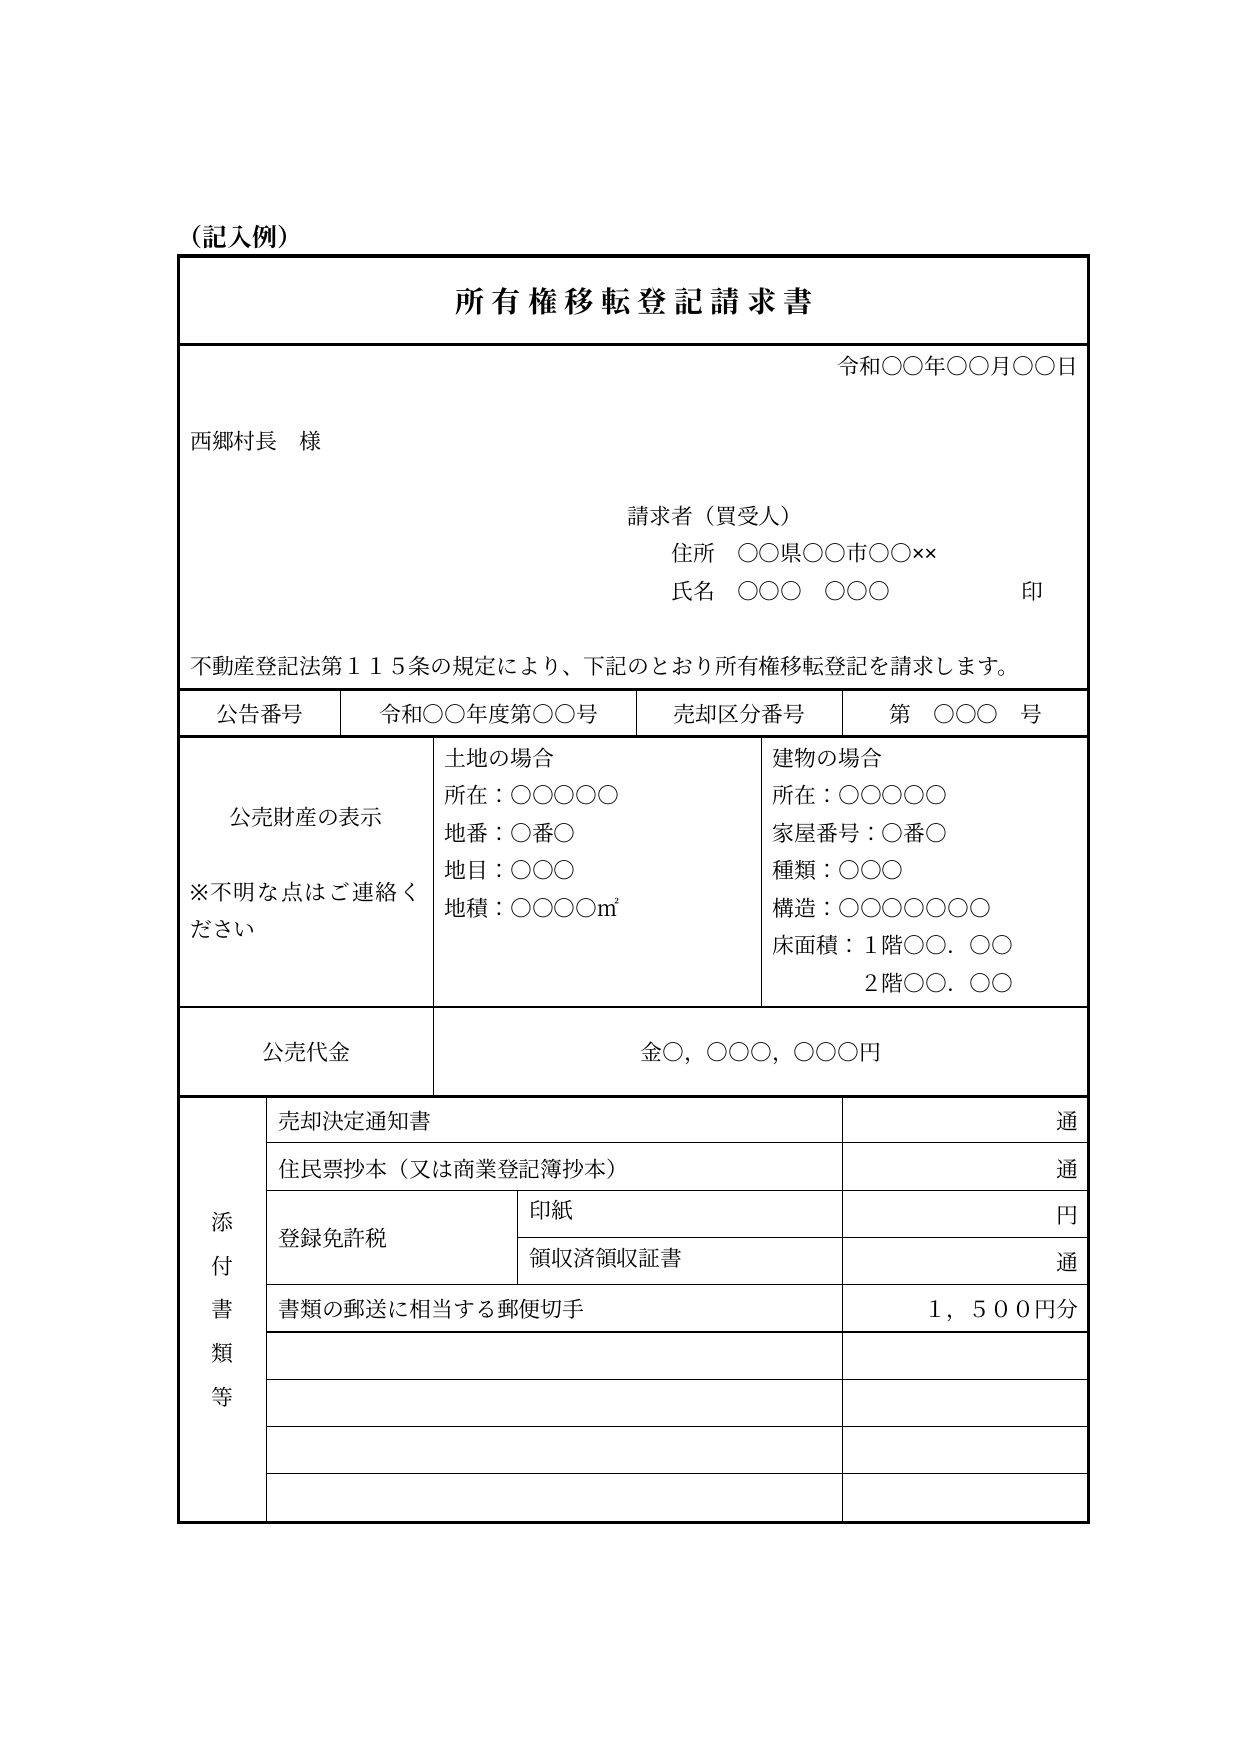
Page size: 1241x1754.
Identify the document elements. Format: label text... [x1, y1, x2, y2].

table_cell 公売財産の表示 ※不明な点はご連絡ください [180, 738, 433, 1006]
table_cell 土地の場合 所在：○○○○○ 地番：○番○ 地目：○○○ 地積：○○○○㎡ [434, 738, 761, 1006]
table_cell [843, 1380, 1087, 1426]
table_cell 通 [843, 1098, 1087, 1142]
table_cell 第 ○○○ 号 [843, 691, 1087, 735]
table_cell [843, 1333, 1087, 1379]
table_cell 登録免許税 [267, 1191, 517, 1284]
table_cell １，５００円分 [843, 1285, 1087, 1331]
table_cell 売却決定通知書 [267, 1098, 842, 1142]
table_cell 令和○○年度第○○号 [341, 691, 636, 735]
table_cell 通 [843, 1238, 1087, 1284]
table_cell 添 付 書 類 等 [180, 1098, 266, 1521]
table_cell 印紙 [518, 1191, 842, 1237]
text （記入例） [177, 217, 1063, 254]
table_cell 円 [843, 1191, 1087, 1237]
table_header 所 有 権 移 転 登 記 請 求 書 [180, 258, 1087, 343]
table_cell 金○，○○○，○○○円 [434, 1008, 1087, 1095]
table_cell [267, 1474, 842, 1521]
table_cell 書類の郵送に相当する郵便切手 [267, 1285, 842, 1331]
table_cell 通 [843, 1143, 1087, 1189]
table_cell 領収済領収証書 [518, 1238, 842, 1284]
table_cell 建物の場合 所在：○○○○○ 家屋番号：○番○ 種類：○○○ 構造：○○○○○○○ 床面積：１階○○．○○ ２階○○．○○ [762, 738, 1087, 1006]
table_cell [267, 1333, 842, 1379]
table_cell 令和○○年○○月○○日 西郷村長 様 請求者（買受人） 住所 ○○県○○市○○×× 氏名 ○○○ ○○○ 印 不動産登記法第１１５条の規定により、下記のとおり所有権移転登記を請求します。 [180, 346, 1087, 688]
table_cell [843, 1427, 1087, 1473]
table_cell 公売代金 [180, 1008, 433, 1095]
table_cell [843, 1474, 1087, 1521]
table_cell 住民票抄本（又は商業登記簿抄本） [267, 1143, 842, 1189]
table_cell [267, 1380, 842, 1426]
table_cell [267, 1427, 842, 1473]
table_cell 公告番号 [180, 691, 340, 735]
table_cell 売却区分番号 [637, 691, 842, 735]
